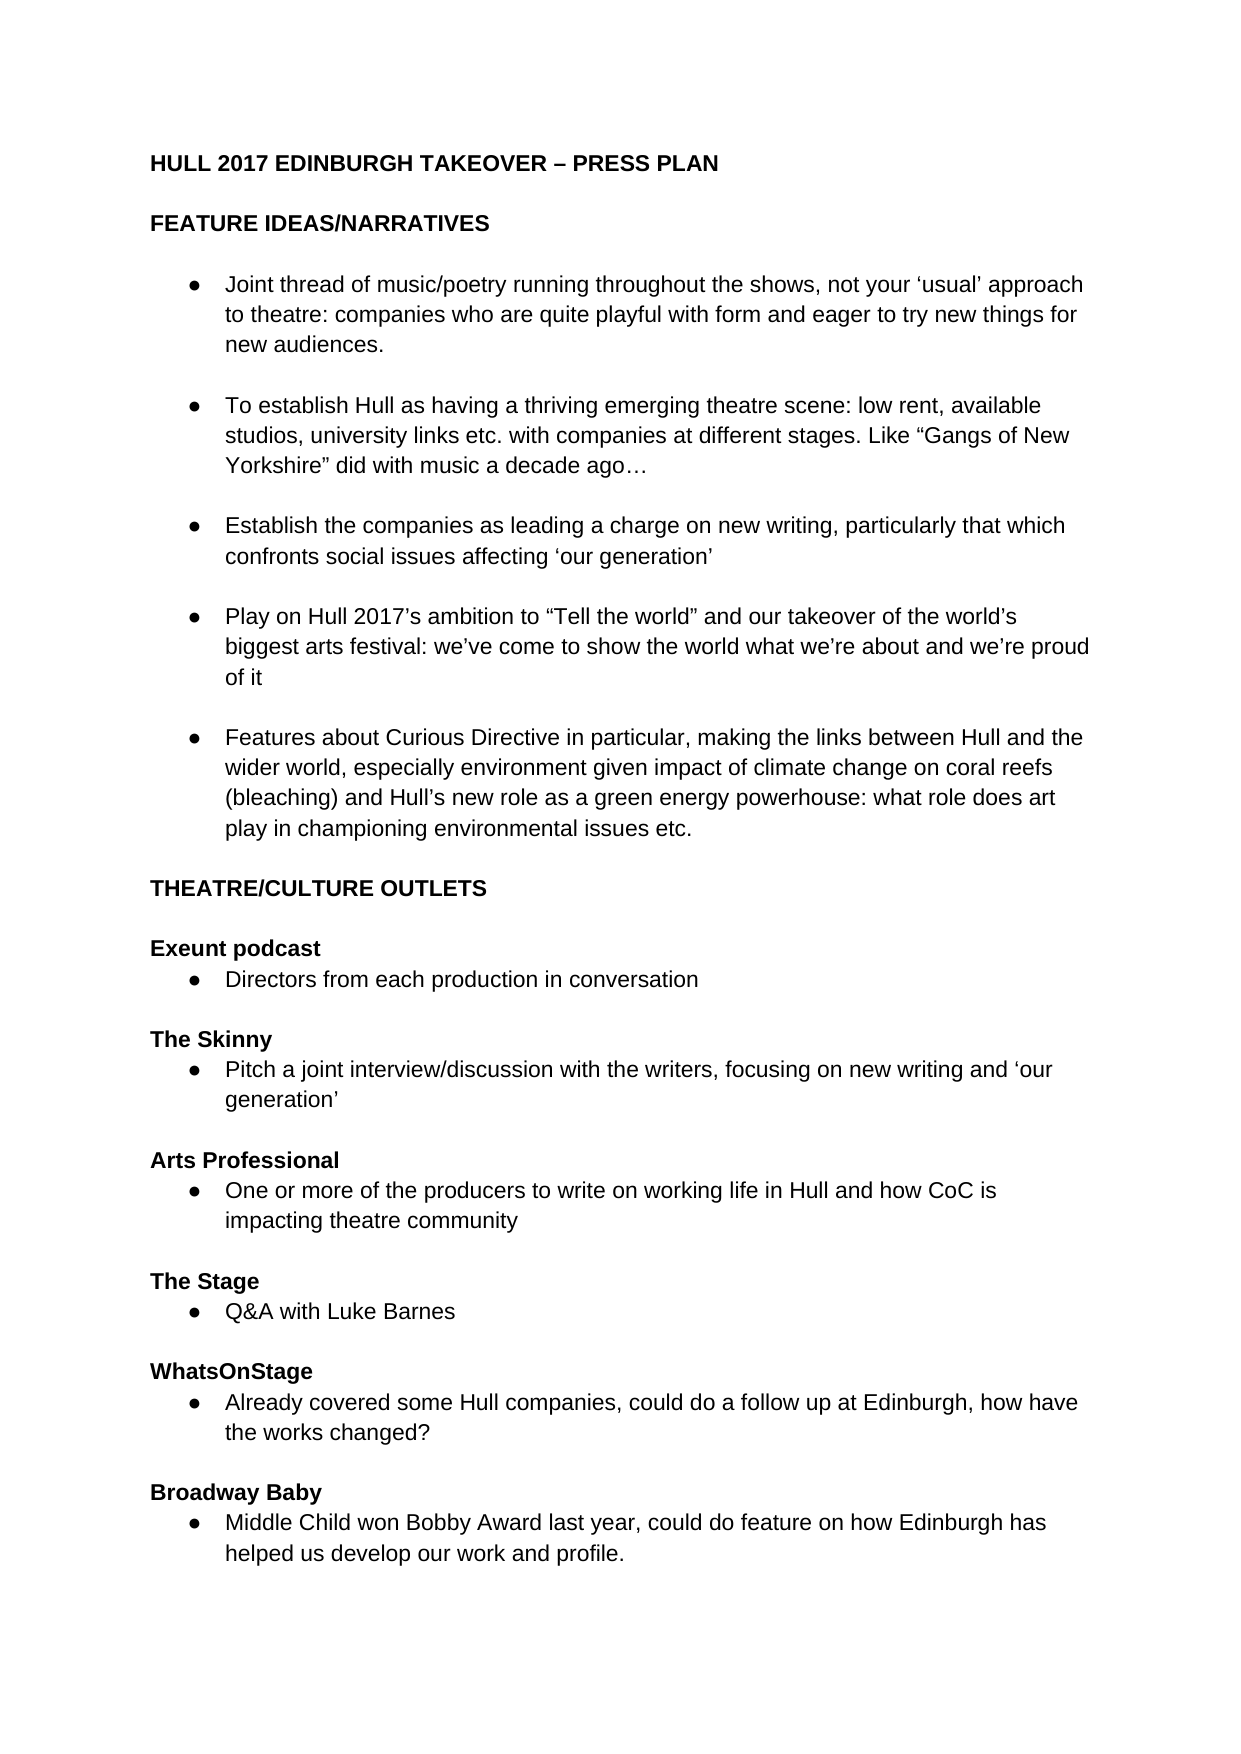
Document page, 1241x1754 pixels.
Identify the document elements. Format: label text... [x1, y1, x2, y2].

list Play on Hull 2017’s ambition to “Tell the world” and our takeover of the world’s biggest arts festival: we’ve come to show the world what we’re about and we’re proud of it [187, 603, 1090, 690]
text Arts Professional [150, 1147, 1090, 1173]
list Directors from each production in conversation [187, 966, 1090, 992]
list One or more of the producers to write on working life in Hull and how CoC is impacting theatre community [187, 1177, 1090, 1234]
list Q&A with Luke Barnes [187, 1298, 1090, 1324]
list To establish Hull as having a thriving emerging theatre scene: low rent, available studios, university links etc. with companies at different stages. Like “Gangs of New Yorkshire” did with music a decade ago… [187, 392, 1090, 478]
text Broadway Baby [150, 1479, 1090, 1506]
text FEATURE IDEAS/NARRATIVES [150, 210, 1090, 237]
list Pitch a joint interview/discussion with the writers, focusing on new writing and ‘our generation’ [187, 1056, 1090, 1113]
text WhatsOnStage [150, 1358, 1090, 1385]
list Middle Child won Bobby Award last year, could do feature on how Edinburgh has helped us develop our work and profile. [187, 1509, 1090, 1566]
list Joint thread of music/poetry running throughout the shows, not your ‘usual’ approach to theatre: companies who are quite playful with form and eager to try new things for new audiences. [187, 271, 1090, 358]
text The Skinny [150, 1026, 1090, 1052]
text The Stage [150, 1268, 1090, 1294]
list Establish the companies as leading a charge on new writing, particularly that which confronts social issues affecting ‘our generation’ [187, 512, 1090, 569]
text THEATRE/CULTURE OUTLETS [150, 875, 1090, 901]
list Already covered some Hull companies, could do a follow up at Edinburgh, how have the works changed? [187, 1388, 1090, 1445]
text Exeunt podcast [150, 935, 1090, 962]
text HULL 2017 EDINBURGH TAKEOVER – PRESS PLAN [150, 150, 1090, 176]
list Features about Curious Directive in particular, making the links between Hull and the wider world, especially environment given impact of climate change on coral reefs (bleaching) and Hull’s new role as a green energy powerhouse: what role does art play in championing environmental issues etc. [187, 724, 1090, 841]
